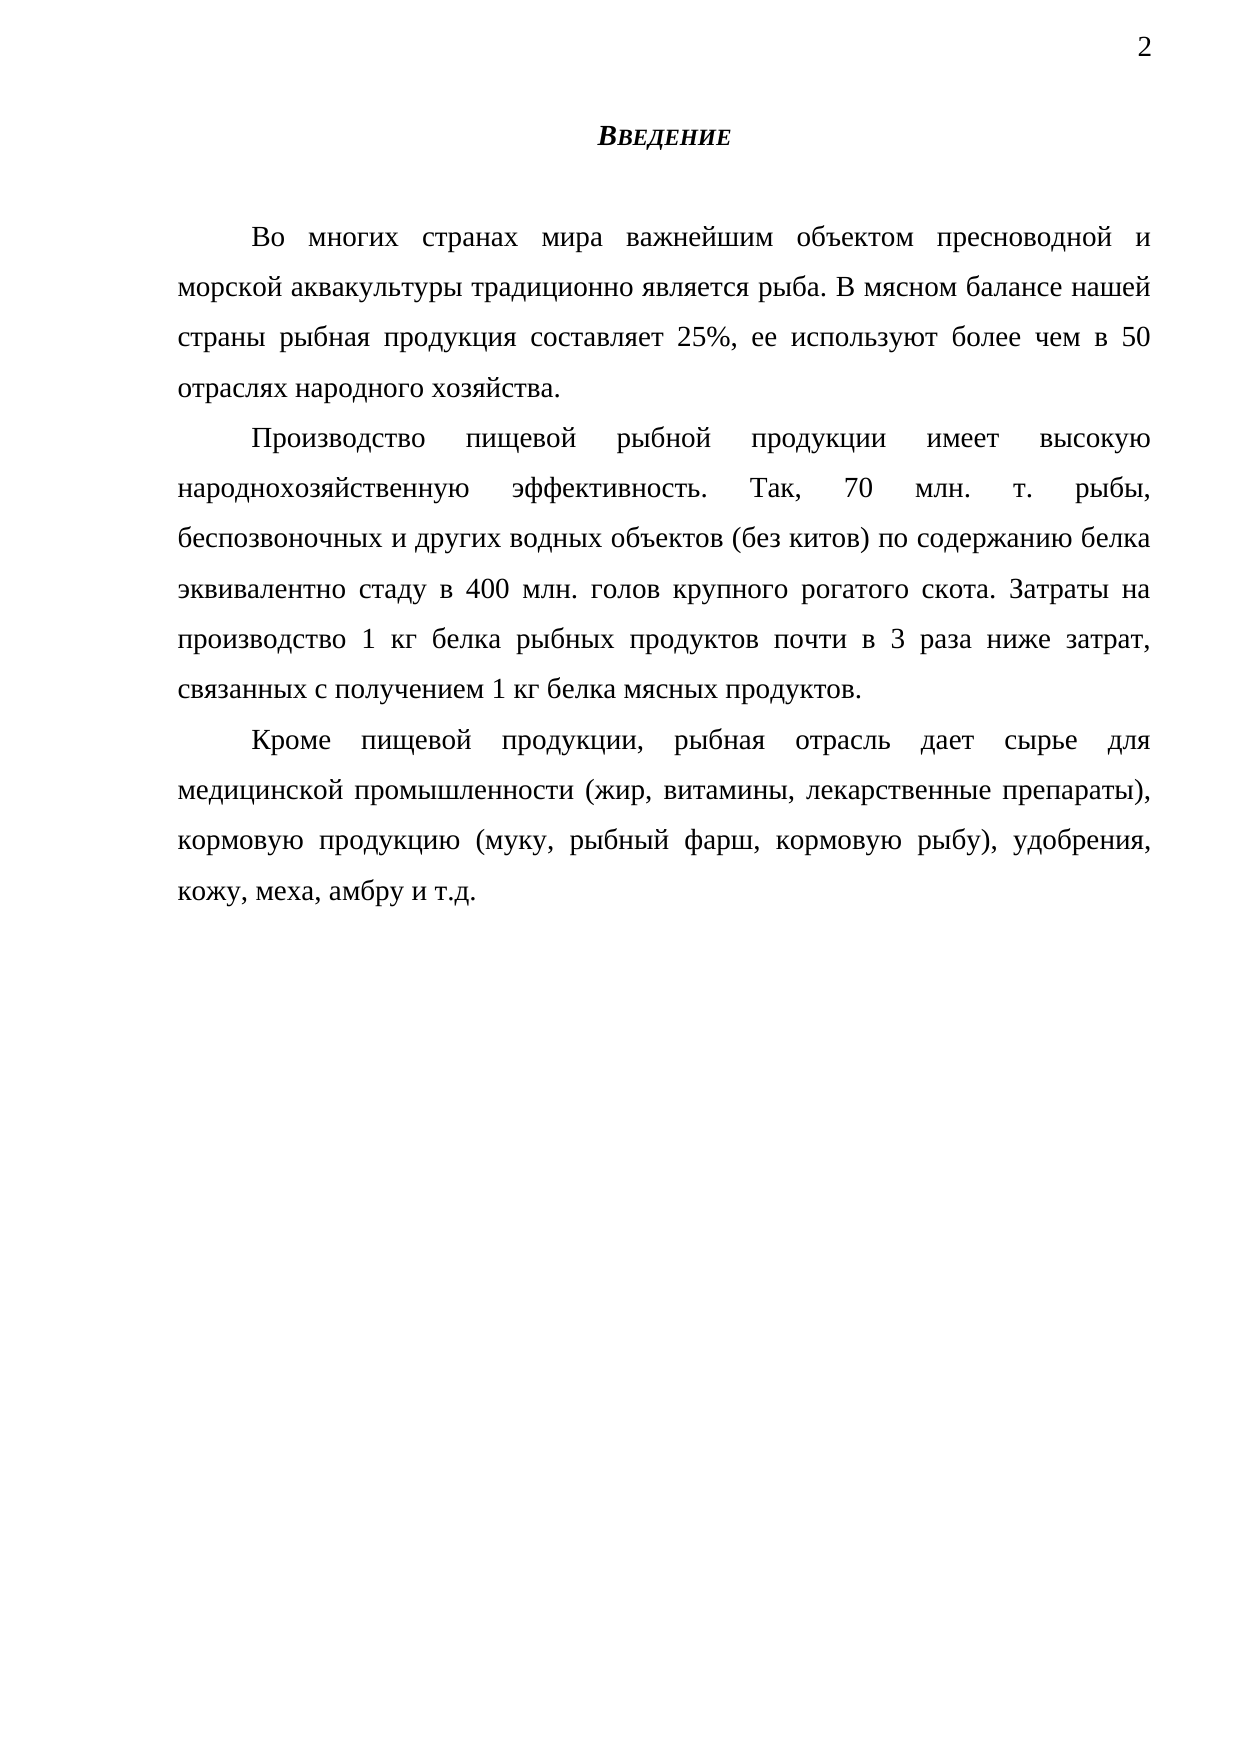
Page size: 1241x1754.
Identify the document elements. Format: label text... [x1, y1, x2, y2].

text Производство пищевой рыбной продукции имеет высокую народнохозяйственную эффективность. Так, 70 млн. т. рыбы, беспозвоночных и других водных объектов (без китов) по содержанию белка эквивалентно стаду в 400 млн. голов крупного рогатого скота. Затраты на производство 1 кг белка рыбных продуктов почти в 3 раза ниже затрат, связанных с получением 1 кг белка мясных продуктов. [177, 420, 1152, 705]
text Во многих странах мира важнейшим объектом пресноводной и морской аквакультуры традиционно является рыба. В мясном балансе нашей страны рыбная продукция составляет 25%, ее используют более чем в 50 отраслях народного хозяйства. [177, 219, 1152, 403]
subtitle Введение [177, 118, 1152, 152]
text Кроме пищевой продукции, рыбная отрасль дает сырье для медицинской промышленности (жир, витамины, лекарственные препараты), кормовую продукцию (муку, рыбный фарш, кормовую рыбу), удобрения, кожу, меха, амбру и т.д. [177, 722, 1152, 906]
